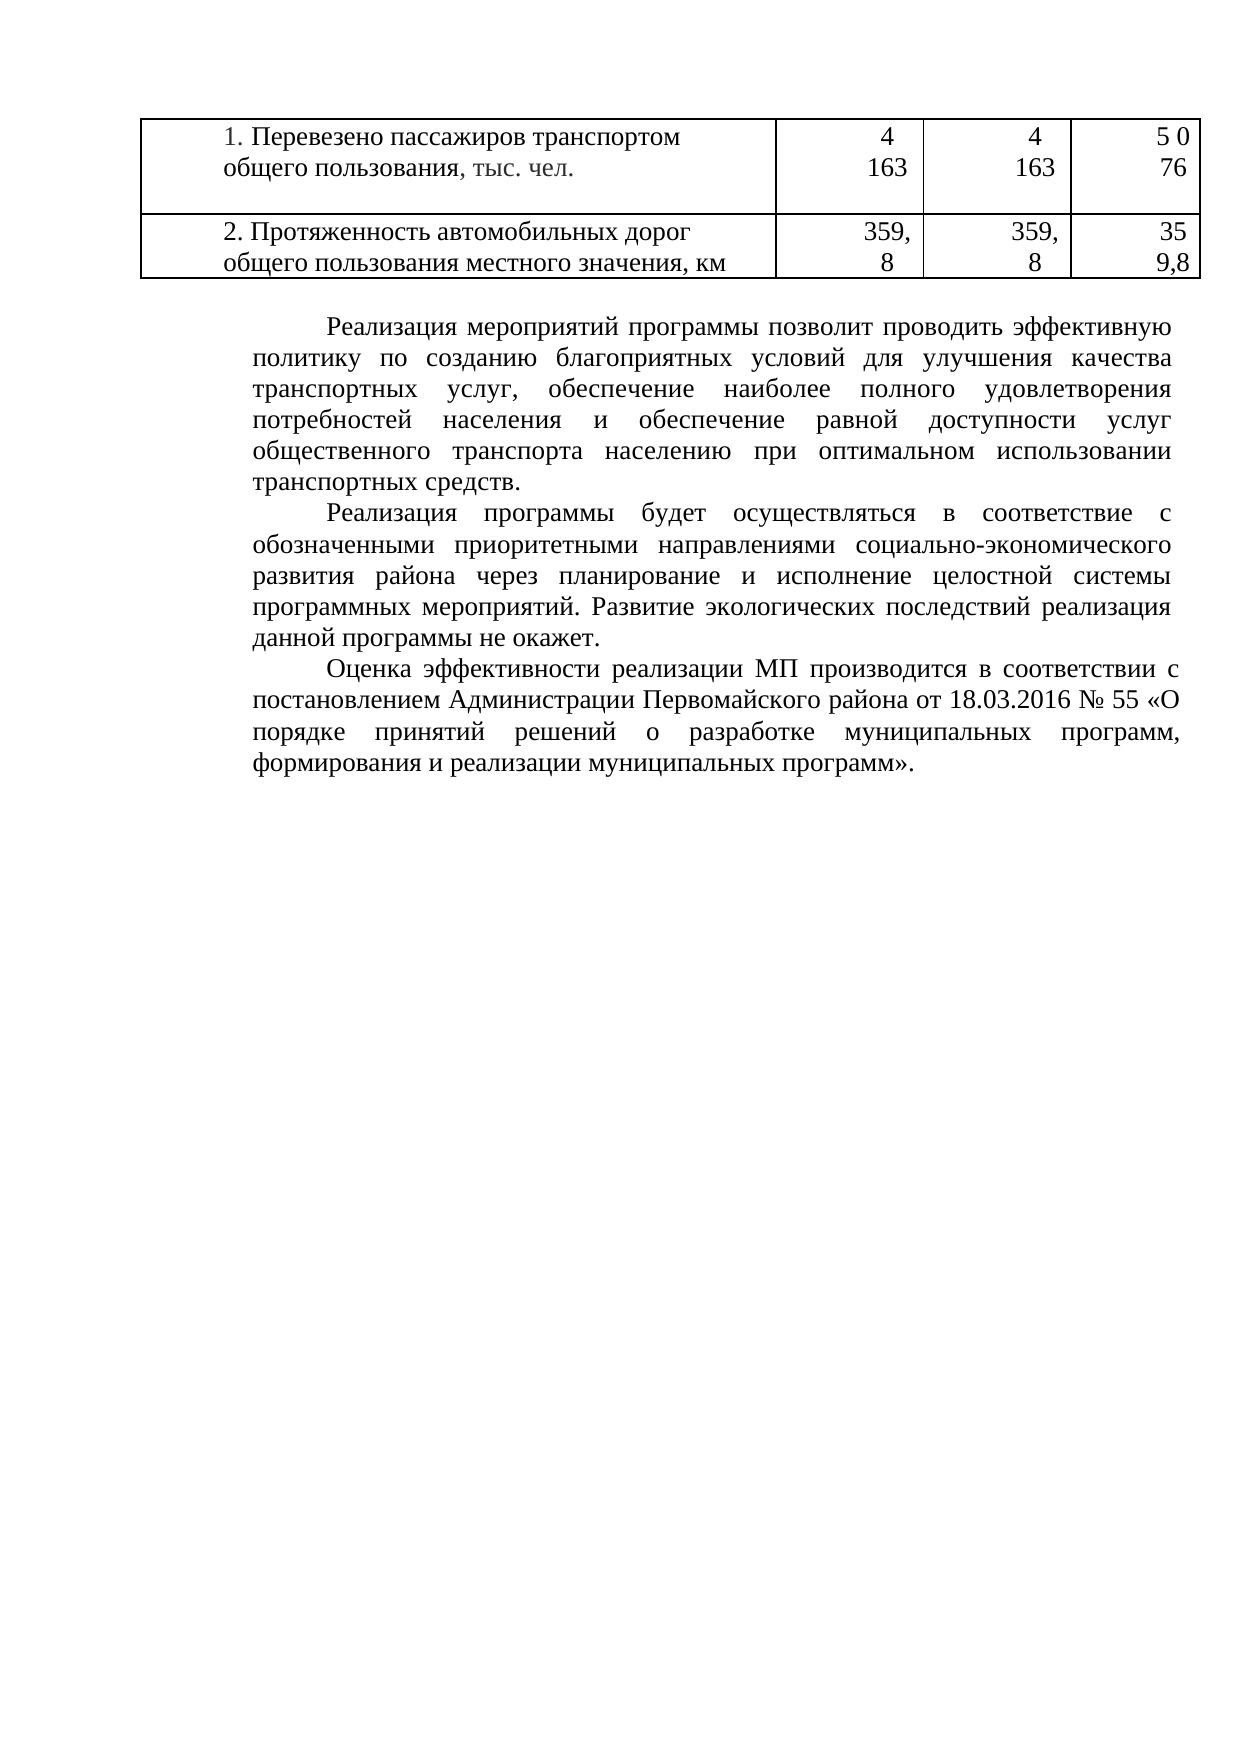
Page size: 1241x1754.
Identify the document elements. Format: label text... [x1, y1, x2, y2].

text Оценка эффективности реализации МП производится в соответствии с постановлением Администрации Первомайского района от 18.03.2016 № 55 «О порядке принятий решений о разработке муниципальных программ, формирования и реализации муниципальных программ». [252, 652, 1181, 777]
text Реализация мероприятий программы позволит проводить эффективную политику по созданию благоприятных условий для улучшения качества транспортных услуг, обеспечение наиболее полного удовлетворения потребностей населения и обеспечение равной доступности услуг общественного транспорта населению при оптимальном использовании транспортных средств. [252, 310, 1172, 403]
text Реализация программы будет осуществляться в соответствие с обозначенными приоритетными направлениями социально-экономического развития района через планирование и исполнение целостной системы программных мероприятий. Развитие экологических последствий реализация данной программы не окажет. [252, 497, 1172, 652]
table_cell 5 076 [1072, 120, 1199, 213]
text Реализация мероприятий программы позволит проводить эффективную политику по созданию благоприятных условий для улучшения качества транспортных услуг, обеспечение наиболее полного удовлетворения потребностей населения и обеспечение равной доступности услуг общественного транспорта населению при оптимальном использовании транспортных средств. [252, 403, 1172, 497]
table_cell 1. Перевезено пассажиров транспортом общего пользования, тыс. чел. [142, 120, 775, 213]
table_cell 2. Протяженность автомобильных дорог общего пользования местного значения, км [142, 215, 775, 277]
table_cell 4 163 [777, 120, 923, 213]
table_cell 359,8 [924, 215, 1070, 277]
table_cell 359,8 [777, 215, 923, 277]
table_cell 4 163 [924, 120, 1070, 213]
table_cell 359,8 [1072, 215, 1199, 277]
